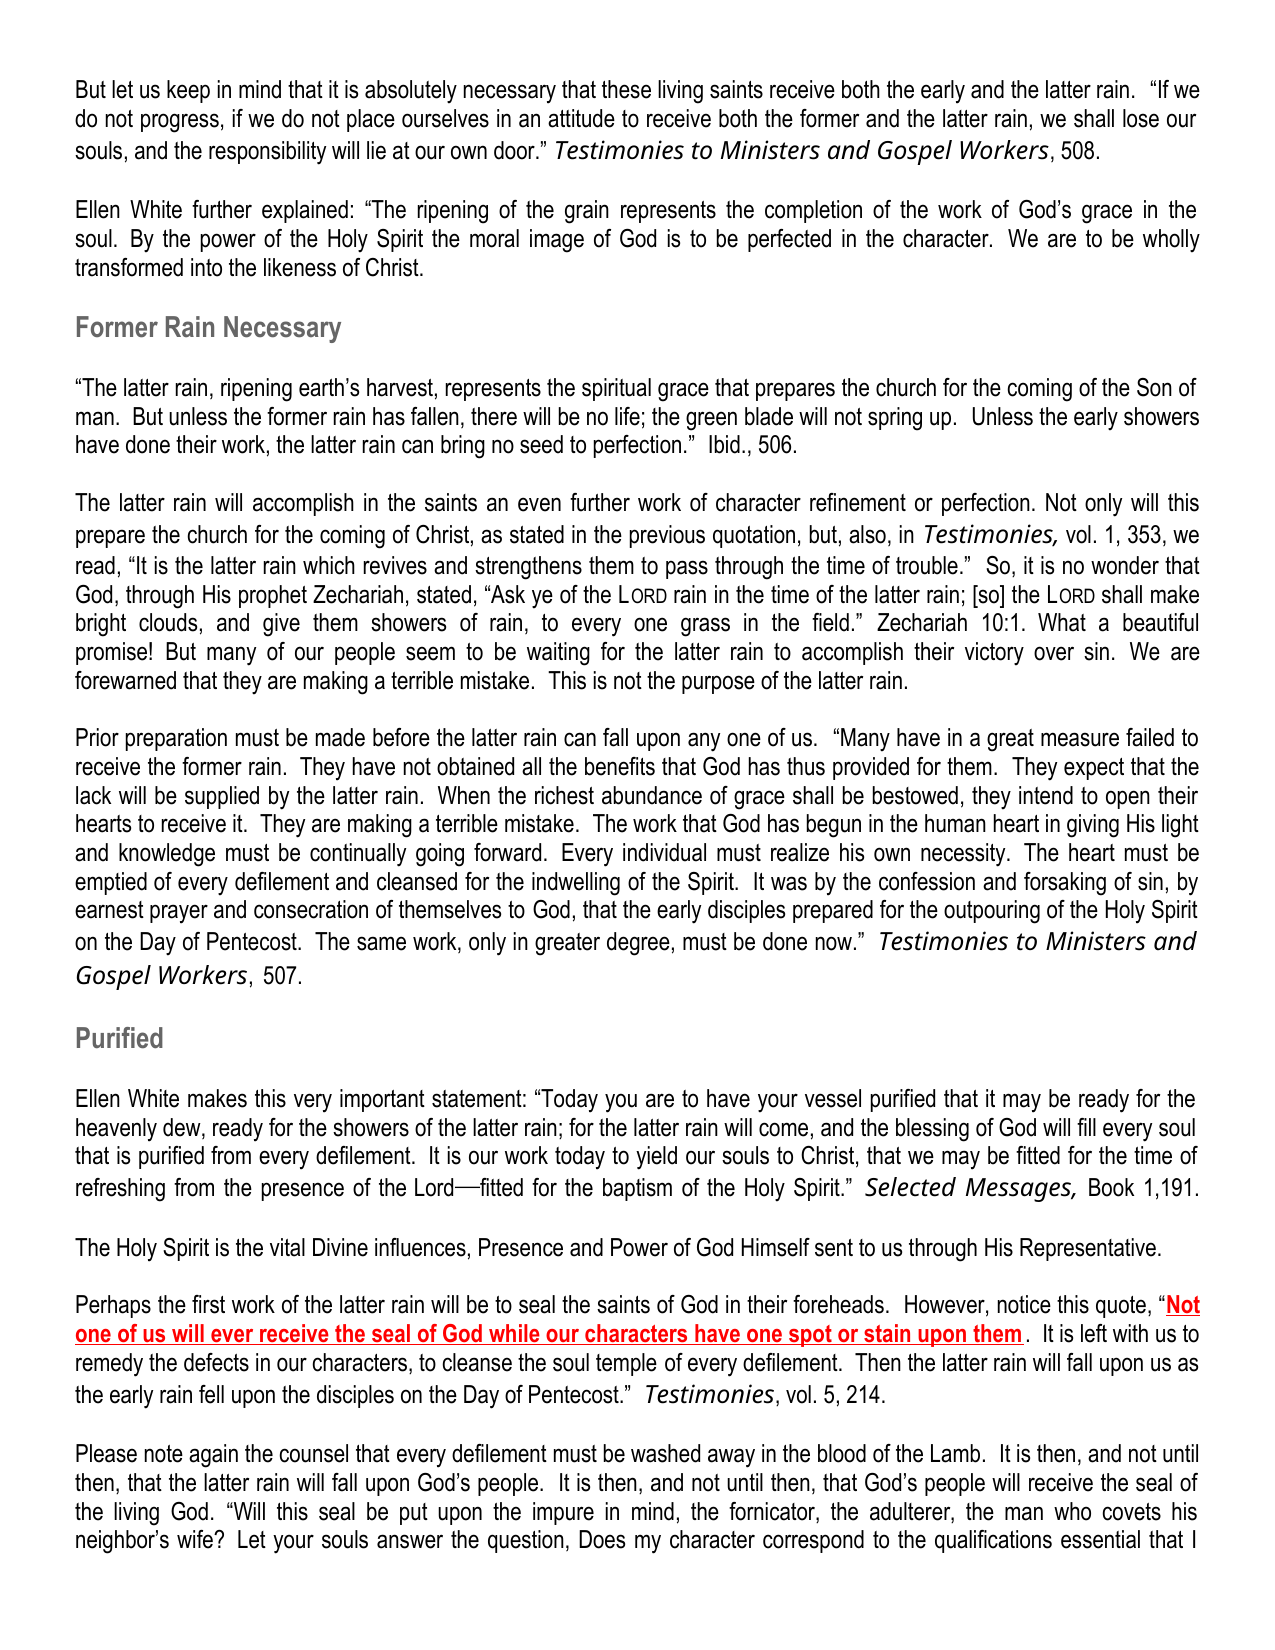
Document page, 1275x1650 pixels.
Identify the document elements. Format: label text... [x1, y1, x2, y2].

text Ellen White further explained: “The ripening of the grain represents the completion of the work of God’s grace in the soul. By the power of the Holy Spirit the moral image of God is to be perfected in the character. We are to be wholly transformed into the likeness of Christ. [75, 196, 1200, 281]
text But let us keep in mind that it is absolutely necessary that these living saints receive both the early and the latter rain. “If we do not progress, if we do not place ourselves in an attitude to receive both the former and the latter rain, we shall lose our souls, and the responsibility will lie at our own door.” Testimonies to Ministers and Gospel Workers, 508. [75, 75, 1200, 166]
text “The latter rain, ripening earth’s harvest, represents the spiritual grace that prepares the church for the coming of the Son of man. But unless the former rain has fallen, there will be no life; the green blade will not spring up. Unless the early showers have done their work, the latter rain can bring no seed to perfection.” Ibid., 506. [75, 373, 1200, 459]
text Former Rain Necessary [75, 311, 1200, 344]
text Purified [75, 1021, 1200, 1055]
text Ellen White makes this very important statement: “Today you are to have your vessel purified that it may be ready for the heavenly dew, ready for the showers of the latter rain; for the latter rain will come, and the blessing of God will fill every soul that is purified from every defilement. It is our work today to yield our souls to Christ, that we may be fitted for the time of refreshing from the presence of the Lord⎯fitted for the baptism of the Holy Spirit.” Selected Messages, Book 1,191. The Holy Spirit is the vital Divine influences, Presence and Power of God Himself sent to us through His Representative. [75, 1084, 1200, 1261]
text Prior preparation must be made before the latter rain can fall upon any one of us. “Many have in a great measure failed to receive the former rain. They have not obtained all the benefits that God has thus provided for them. They expect that the lack will be supplied by the latter rain. When the richest abundance of grace shall be bestowed, they intend to open their hearts to receive it. They are making a terrible mistake. The work that God has begun in the human heart in giving His light and knowledge must be continually going forward. Every individual must realize his own necessity. The heart must be emptied of every defilement and cleansed for the indwelling of the Spirit. It was by the confession and forsaking of sin, by earnest prayer and consecration of themselves to God, that the early disciples prepared for the outpouring of the Holy Spirit on the Day of Pentecost. The same work, only in greater degree, must be done now.” Testimonies to Ministers and Gospel Workers, 507. [75, 723, 1200, 992]
text Perhaps the first work of the latter rain will be to seal the saints of God in their foreheads. However, notice this quote, “Not one of us will ever receive the seal of God while our characters have one spot or stain upon them. It is left with us to remedy the defects in our characters, to cleanse the soul temple of every defilement. Then the latter rain will fall upon us as the early rain fell upon the disciples on the Day of Pentecost.” Testimonies, vol. 5, 214. [75, 1290, 1200, 1410]
text The latter rain will accomplish in the saints an even further work of character refinement or perfection. Not only will this prepare the church for the coming of Christ, as stated in the previous quotation, but, also, in Testimonies, vol. 1, 353, we read, “It is the latter rain which revives and strengthens them to pass through the time of trouble.” So, it is no wonder that God, through His prophet Zechariah, stated, “Ask ye of the Lord rain in the time of the latter rain; [so] the Lord shall make bright clouds, and give them showers of rain, to every one grass in the field.” Zechariah 10:1. What a beautiful promise! But many of our people seem to be waiting for the latter rain to accomplish their victory over sin. We are forewarned that they are making a terrible mistake. This is not the purpose of the latter rain. [75, 488, 1200, 694]
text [75, 1439, 1200, 1554]
